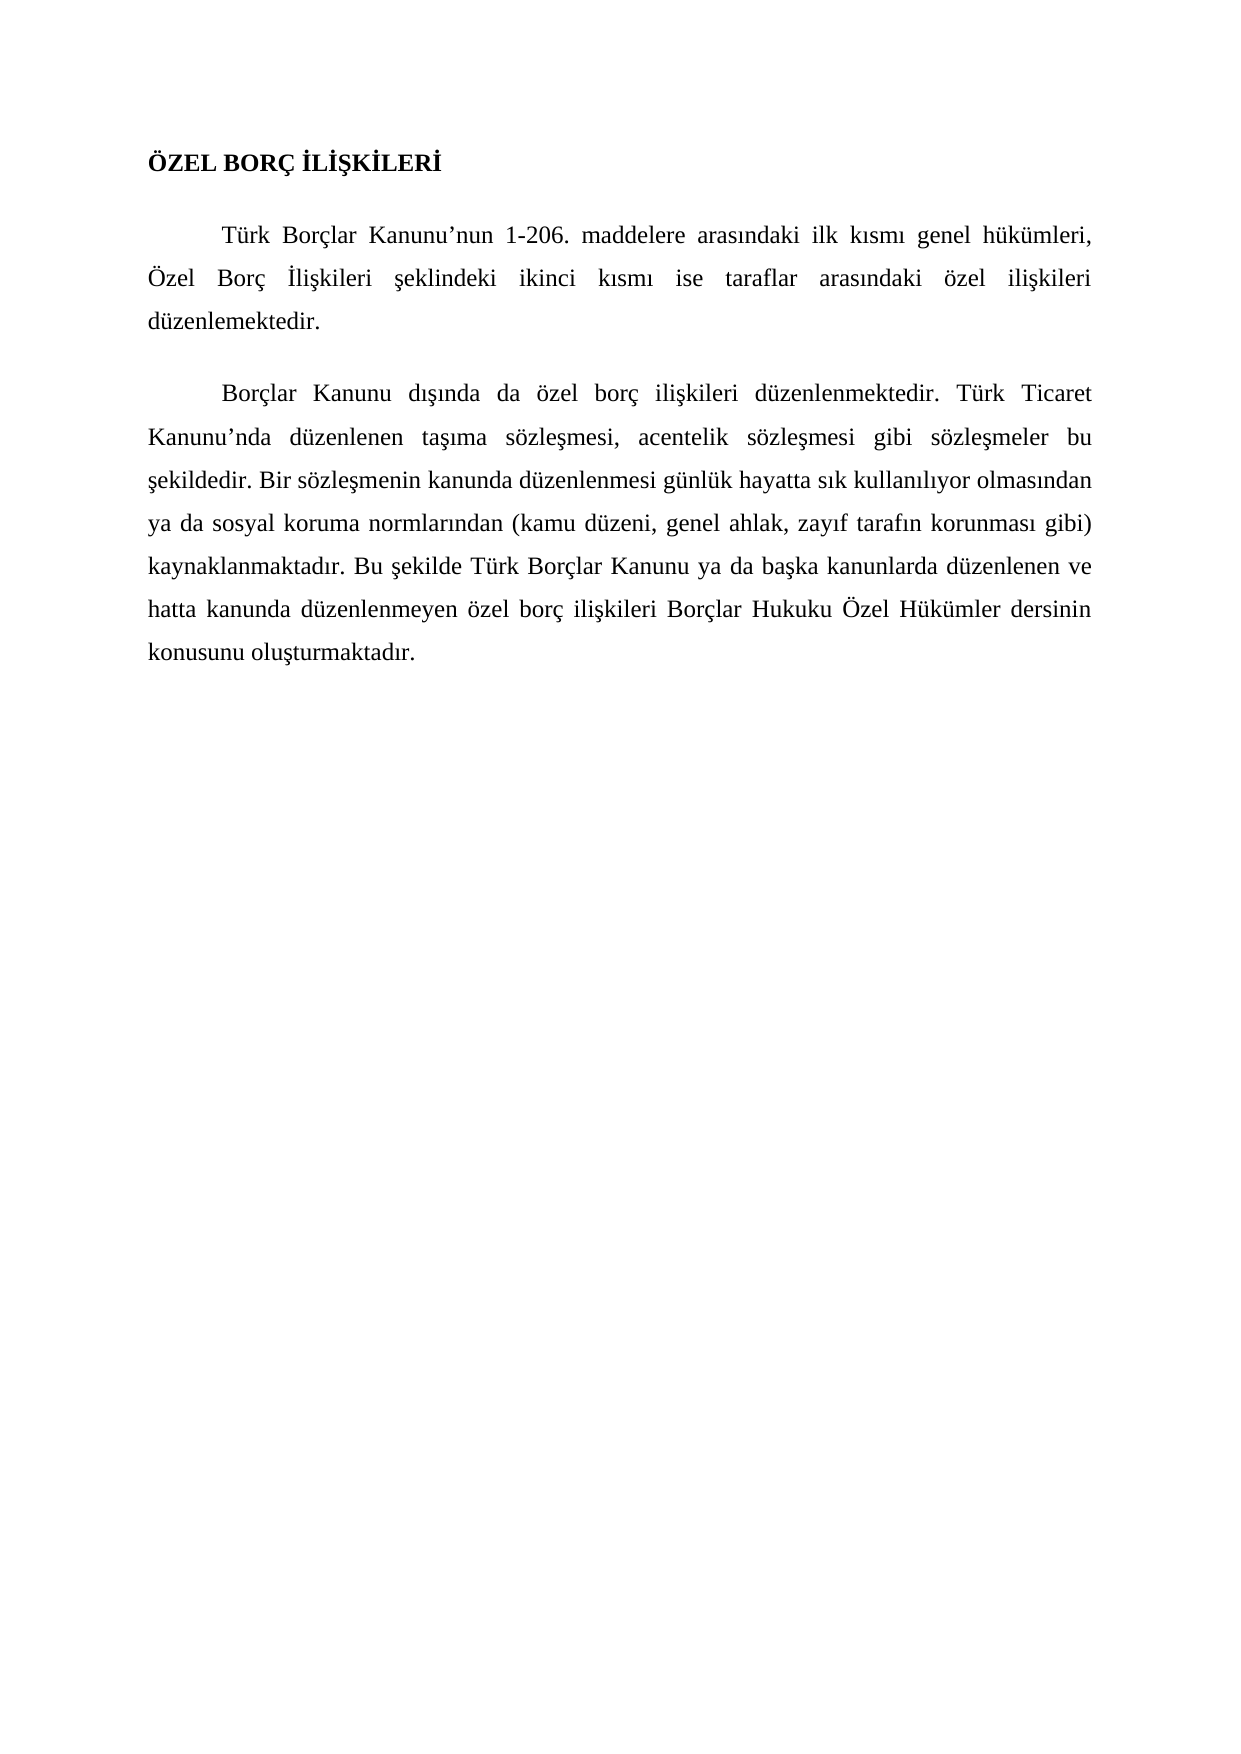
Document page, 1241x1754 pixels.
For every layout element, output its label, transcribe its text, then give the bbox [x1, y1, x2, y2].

text Borçlar Kanunu dışında da özel borç ilişkileri düzenlenmektedir. Türk Ticaret Kanunu’nda düzenlenen taşıma sözleşmesi, acentelik sözleşmesi gibi sözleşmeler bu şekildedir. Bir sözleşmenin kanunda düzenlenmesi günlük hayatta sık kullanılıyor olmasından ya da sosyal koruma normlarından (kamu düzeni, genel ahlak, zayıf tarafın korunması gibi) kaynaklanmaktadır. Bu şekilde Türk Borçlar Kanunu ya da başka kanunlarda düzenlenen ve hatta kanunda düzenlenmeyen özel borç ilişkileri Borçlar Hukuku Özel Hükümler dersinin konusunu oluşturmaktadır. [148, 378, 1093, 666]
text Türk Borçlar Kanunu’nun 1-206. maddelere arasındaki ilk kısmı genel hükümleri, Özel Borç İlişkileri şeklindeki ikinci kısmı ise taraflar arasındaki özel ilişkileri düzenlemektedir. [148, 220, 1093, 335]
subtitle ÖZEL BORÇ İLİŞKİLERİ [148, 148, 1093, 176]
